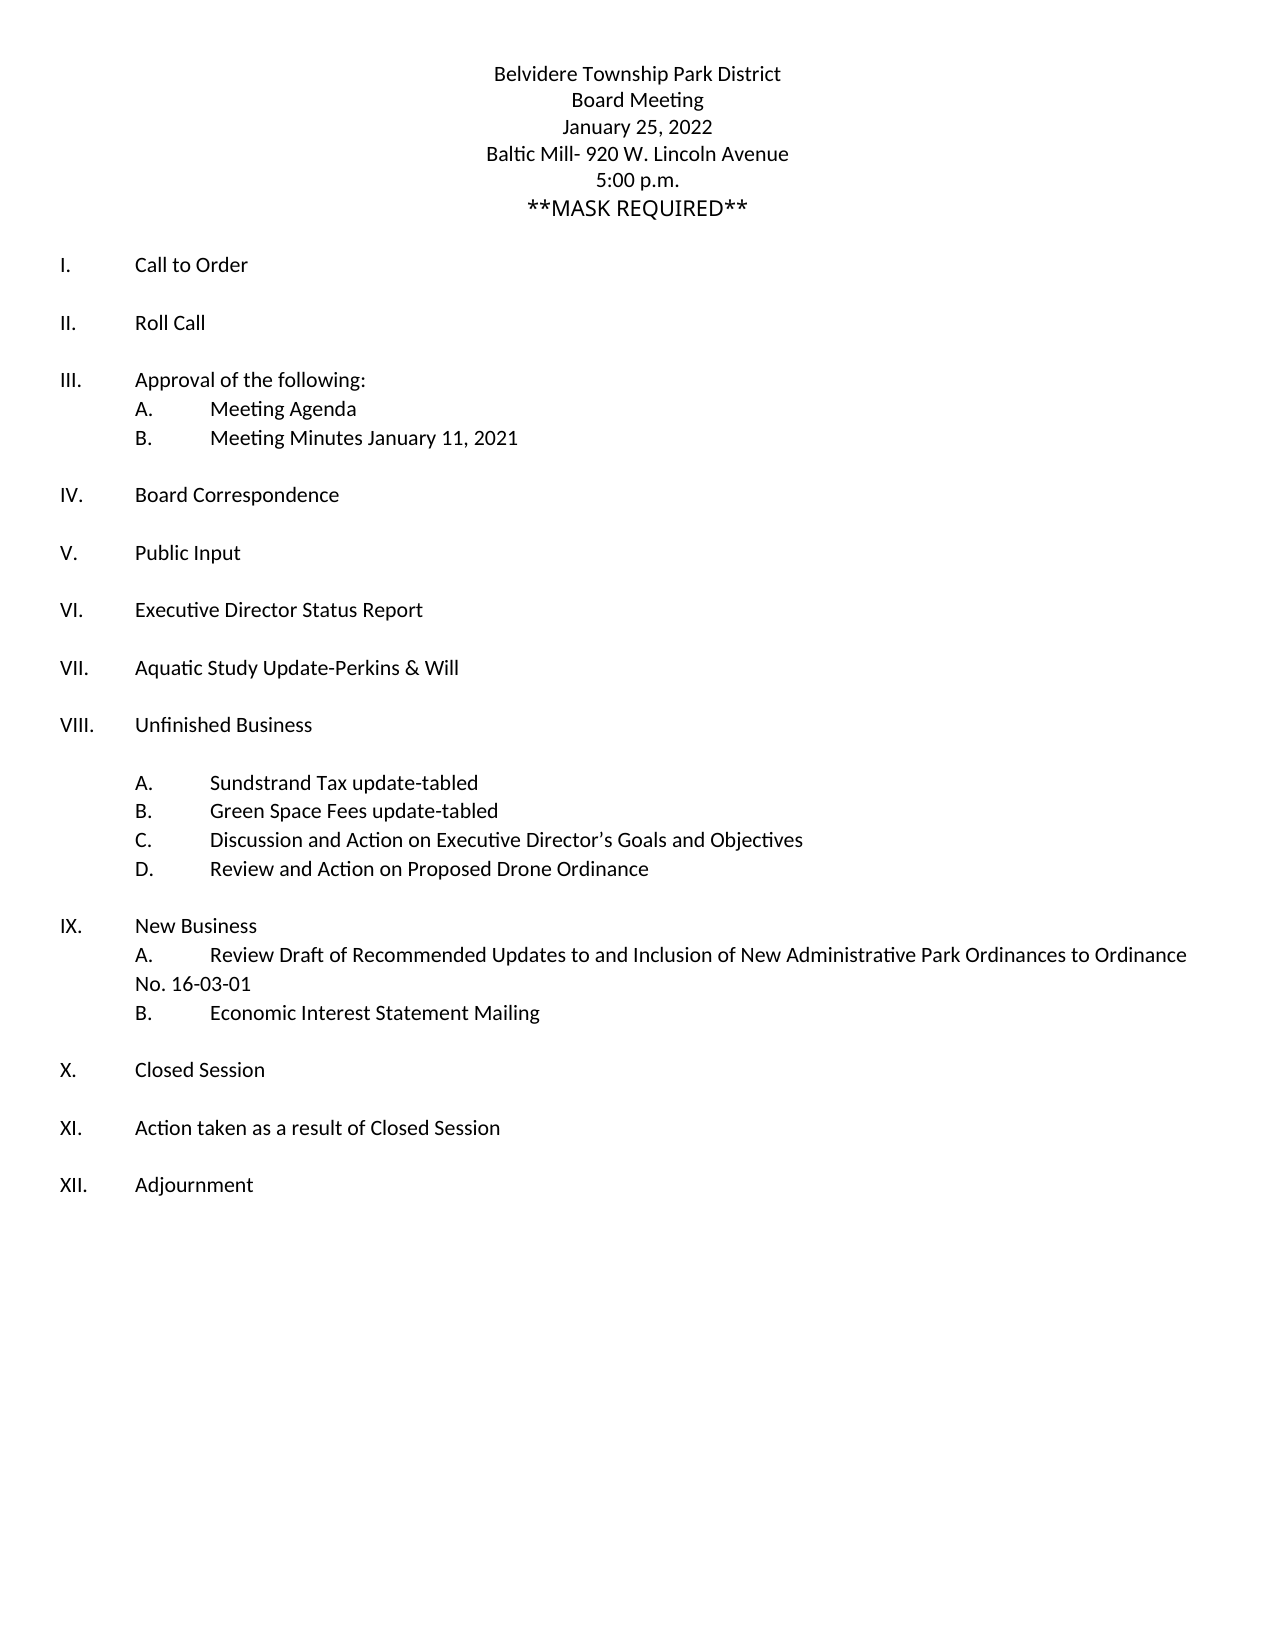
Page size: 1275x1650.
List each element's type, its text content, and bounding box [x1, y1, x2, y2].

list Green Space Fees update-tabled [135, 797, 1215, 824]
text Baltic Mill- 920 W. Lincoln Avenue [60, 140, 1215, 167]
list Review and Action on Proposed Drone Ordinance [135, 855, 1215, 882]
list Unfinished Business [60, 711, 1215, 738]
list Public Input [60, 539, 1215, 565]
text 5:00 p.m. [60, 167, 1215, 193]
list Action taken as a result of Closed Session [60, 1114, 1215, 1140]
text **MASK REQUIRED** [60, 193, 1215, 223]
text Belvidere Township Park District [60, 60, 1215, 87]
list Aquatic Study Update-Perkins & Will [60, 654, 1215, 680]
list Adjournment [60, 1171, 1215, 1198]
list Meeting Agenda [135, 395, 1215, 422]
text January 25, 2022 [60, 113, 1215, 140]
list Board Correspondence [60, 481, 1215, 508]
list Closed Session [60, 1056, 1215, 1083]
list Approval of the following: [60, 366, 1215, 393]
list Meeting Minutes January 11, 2021 [135, 424, 1215, 450]
list Executive Director Status Report [60, 596, 1215, 623]
text Board Meeting [60, 87, 1215, 113]
list Discussion and Action on Executive Director’s Goals and Objectives [135, 826, 1215, 853]
list New Business [60, 912, 1215, 939]
list Roll Call [60, 309, 1215, 335]
list Review Draft of Recommended Updates to and Inclusion of New Administrative Park Ordinances to Ordinance No. 16-03-01 [135, 941, 1215, 997]
list Economic Interest Statement Mailing [135, 999, 1215, 1025]
list Sundstrand Tax update-tabled [135, 769, 1215, 795]
list Call to Order [60, 251, 1215, 278]
